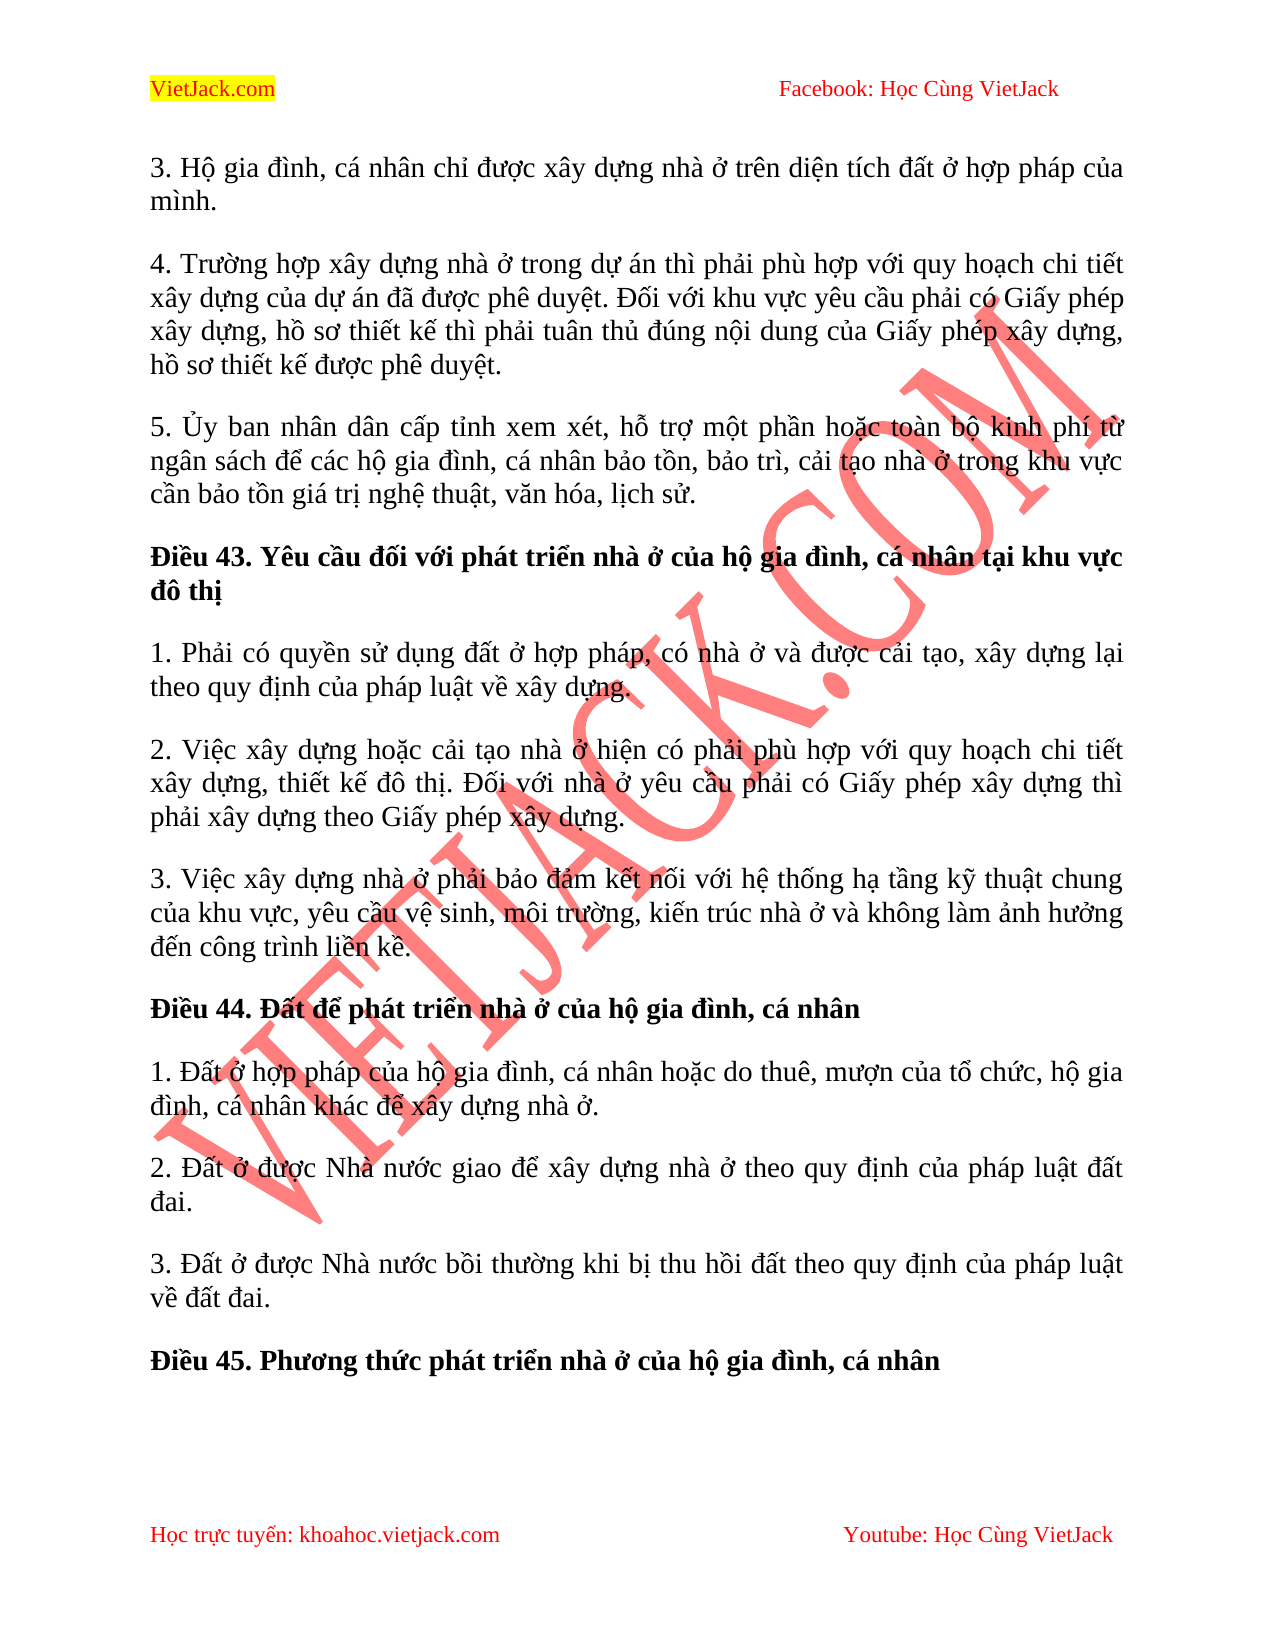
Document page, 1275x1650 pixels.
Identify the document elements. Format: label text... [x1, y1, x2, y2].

text 2. Việc xây dựng hoặc cải tạo nhà ở hiện có phải phù hợp với quy hoạch chi tiết xây dựng, thiết kế đô thị. Đối với nhà ở yêu cầu phải có Giấy phép xây dựng thì phải xây dựng theo Giấy phép xây dựng. [150, 732, 1125, 832]
text 3. Hộ gia đình, cá nhân chỉ được xây dựng nhà ở trên diện tích đất ở hợp pháp của mình. [150, 150, 1125, 217]
text 5. Ủy ban nhân dân cấp tỉnh xem xét, hỗ trợ một phần hoặc toàn bộ kinh phí từ ngân sách để các hộ gia đình, cá nhân bảo tồn, bảo trì, cải tạo nhà ở trong khu vực cần bảo tồn giá trị nghệ thuật, văn hóa, lịch sử. [150, 409, 1125, 510]
text Điều 44. Đất để phát triển nhà ở của hộ gia đình, cá nhân [150, 991, 1125, 1025]
text 3. Đất ở được Nhà nước bồi thường khi bị thu hồi đất theo quy định của pháp luật về đất đai. [150, 1247, 1125, 1314]
text 2. Đất ở được Nhà nước giao để xây dựng nhà ở theo quy định của pháp luật đất đai. [150, 1150, 1125, 1217]
text 1. Đất ở hợp pháp của hộ gia đình, cá nhân hoặc do thuê, mượn của tổ chức, hộ gia đình, cá nhân khác để xây dựng nhà ở. [150, 1054, 1125, 1121]
text Điều 43. Yêu cầu đối với phát triển nhà ở của hộ gia đình, cá nhân tại khu vực đô thị [150, 539, 1125, 606]
text 1. Phải có quyền sử dụng đất ở hợp pháp, có nhà ở và được cải tạo, xây dựng lại theo quy định của pháp luật về xây dựng. [150, 636, 1125, 703]
text Điều 45. Phương thức phát triển nhà ở của hộ gia đình, cá nhân [150, 1343, 1125, 1376]
text 3. Việc xây dựng nhà ở phải bảo đảm kết nối với hệ thống hạ tầng kỹ thuật chung của khu vực, yêu cầu vệ sinh, môi trường, kiến trúc nhà ở và không làm ảnh hưởng đến công trình liền kề. [150, 862, 1125, 962]
text 4. Trường hợp xây dựng nhà ở trong dự án thì phải phù hợp với quy hoạch chi tiết xây dựng của dự án đã được phê duyệt. Đối với khu vực yêu cầu phải có Giấy phép xây dựng, hồ sơ thiết kế thì phải tuân thủ đúng nội dung của Giấy phép xây dựng, hồ sơ thiết kế được phê duyệt. [150, 246, 1125, 380]
